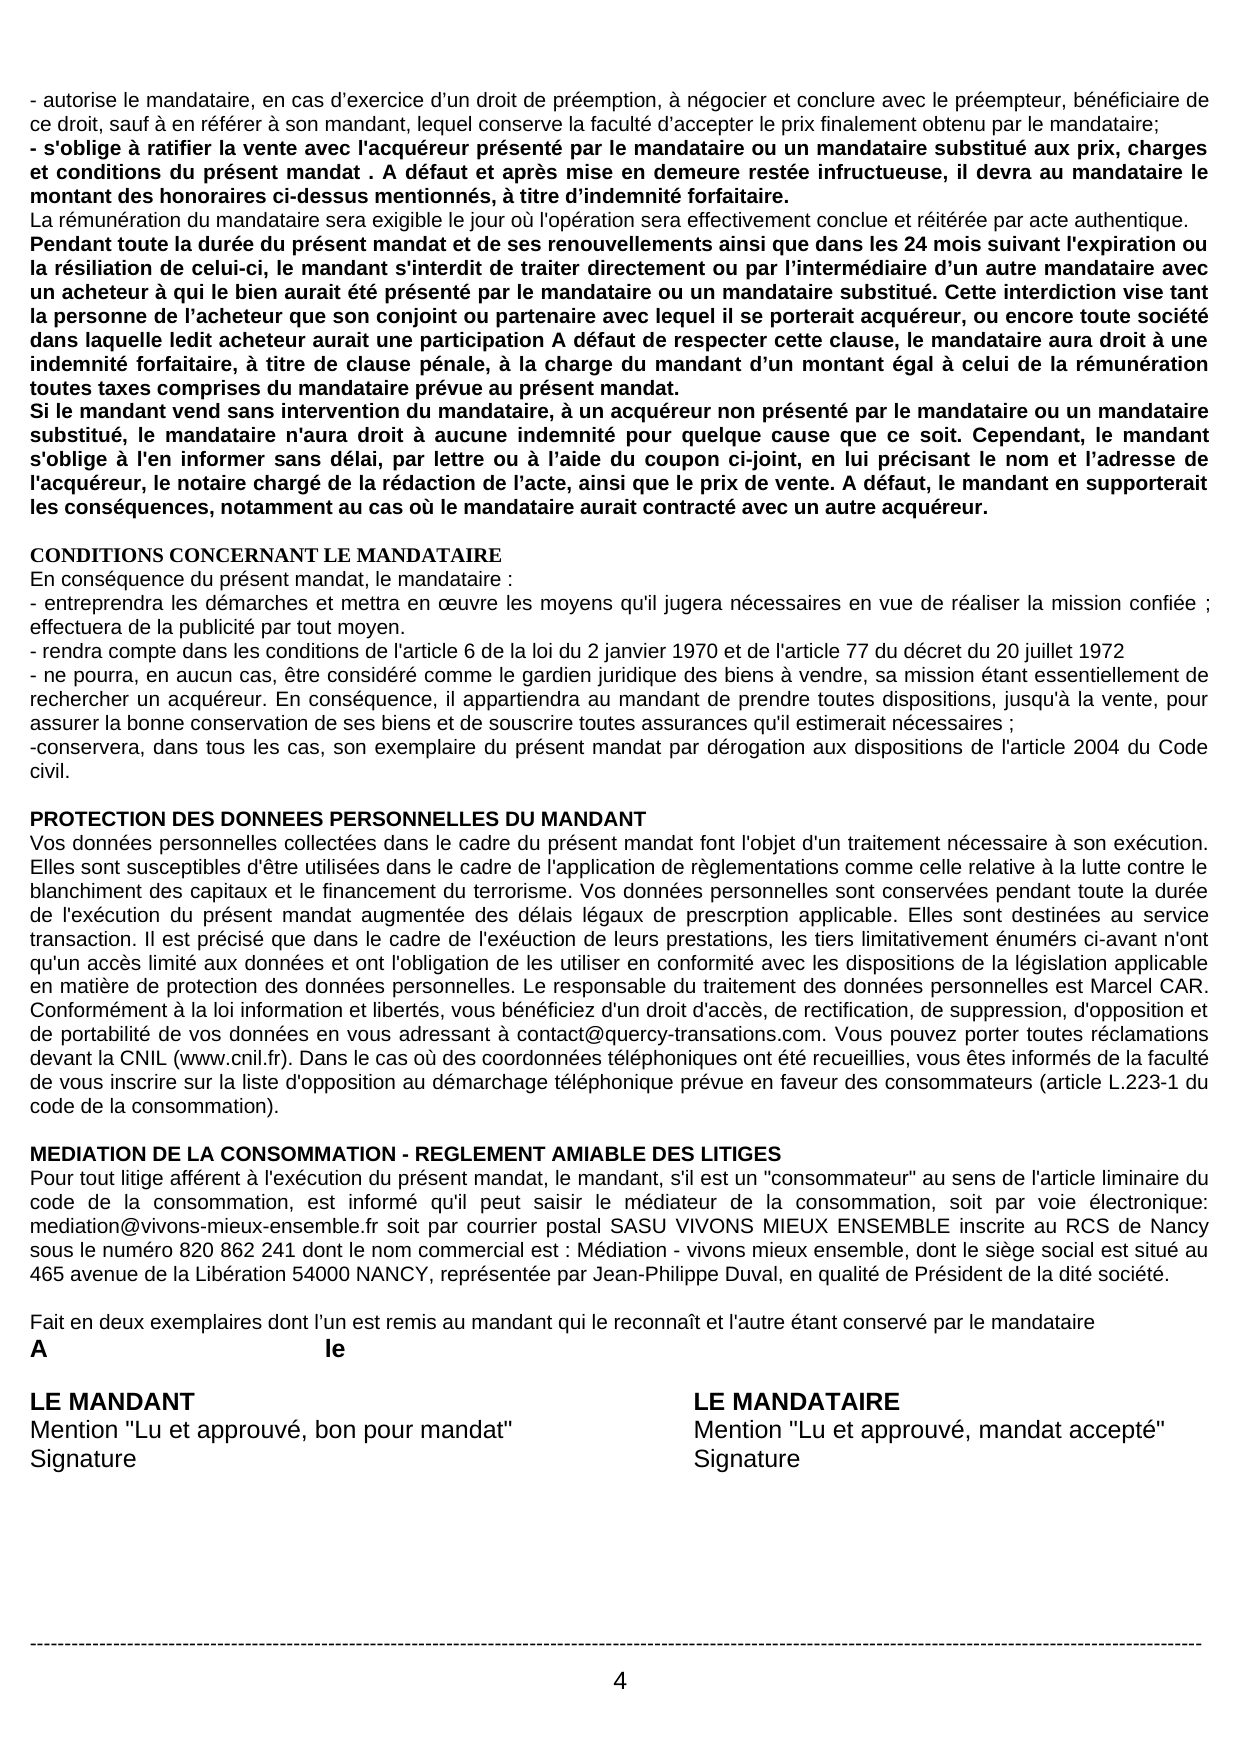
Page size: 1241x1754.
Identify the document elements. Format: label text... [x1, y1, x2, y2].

text Signature Signature [29, 1444, 1211, 1473]
text CONDITIONS CONCERNANT LE MANDATAIRE [29, 543, 1211, 567]
text Pour tout litige afférent à l'exécution du présent mandat, le mandant, s'il est un "consommateur" au sens de l'article liminaire du code de la consommation, est informé qu'il peut saisir le médiateur de la consommation, soit par voie électronique: mediation@vivons-mieux-ensemble.fr soit par courrier postal SASU VIVONS MIEUX ENSEMBLE inscrite au RCS de Nancy sous le numéro 820 862 241 dont le nom commercial est : Médiation - vivons mieux ensemble, dont le siège social est situé au 465 avenue de la Libération 54000 NANCY, représentée par Jean-Philippe Duval, en qualité de Président de la dité société. [29, 1166, 1211, 1286]
text - ne pourra, en aucun cas, être considéré comme le gardien juridique des biens à vendre, sa mission étant essentiellement de rechercher un acquéreur. En conséquence, il appartiendra au mandant de prendre toutes dispositions, jusqu'à la vente, pour assurer la bonne conservation de ses biens et de souscrire toutes assurances qu'il estimerait nécessaires ; [29, 663, 1211, 735]
text Mention "Lu et approuvé, bon pour mandat" Mention "Lu et approuvé, mandat accepté" [29, 1415, 1211, 1444]
text MEDIATION DE LA CONSOMMATION - REGLEMENT AMIABLE DES LITIGES [29, 1142, 1211, 1166]
text LE MANDANT LE MANDATAIRE [29, 1386, 1211, 1415]
text PROTECTION DES DONNEES PERSONNELLES DU MANDANT [29, 807, 1211, 831]
text ------------------------------------------------------------------------------------------------------------------------------------------------------------------------- [29, 1631, 1211, 1655]
text - s'oblige à ratifier la vente avec l'acquéreur présenté par le mandataire ou un mandataire substitué aux prix, charges et conditions du présent mandat . A défaut et après mise en demeure restée infructueuse, il devra au mandataire le montant des honoraires ci-dessus mentionnés, à titre d’indemnité forfaitaire. [29, 136, 1211, 208]
text - entreprendra les démarches et mettra en œuvre les moyens qu'il jugera nécessaires en vue de réaliser la mission confiée ; effectuera de la publicité par tout moyen. [29, 591, 1211, 639]
text Pendant toute la durée du présent mandat et de ses renouvellements ainsi que dans les 24 mois suivant l'expiration ou la résiliation de celui-ci, le mandant s'interdit de traiter directement ou par l’intermédiaire d’un autre mandataire avec un acheteur à qui le bien aurait été présenté par le mandataire ou un mandataire substitué. Cette interdiction vise tant la personne de l’acheteur que son conjoint ou partenaire avec lequel il se porterait acquéreur, ou encore toute société dans laquelle ledit acheteur aurait une participation A défaut de respecter cette clause, le mandataire aura droit à une indemnité forfaitaire, à titre de clause pénale, à la charge du mandant d’un montant égal à celui de la rémunération toutes taxes comprises du mandataire prévue au présent mandat. [29, 232, 1211, 399]
text - rendra compte dans les conditions de l'article 6 de la loi du 2 janvier 1970 et de l'article 77 du décret du 20 juillet 1972 [29, 639, 1211, 663]
text La rémunération du mandataire sera exigible le jour où l'opération sera effectivement conclue et réitérée par acte authentique. [29, 208, 1211, 232]
text Fait en deux exemplaires dont l’un est remis au mandant qui le reconnaît et l'autre étant conservé par le mandataire [29, 1310, 1211, 1334]
text - autorise le mandataire, en cas d’exercice d’un droit de préemption, à négocier et conclure avec le préempteur, bénéficiaire de ce droit, sauf à en référer à son mandant, lequel conserve la faculté d’accepter le prix finalement obtenu par le mandataire; [29, 88, 1211, 136]
text En conséquence du présent mandat, le mandataire : [29, 567, 1211, 591]
text Vos données personnelles collectées dans le cadre du présent mandat font l'objet d'un traitement nécessaire à son exécution. Elles sont susceptibles d'être utilisées dans le cadre de l'application de règlementations comme celle relative à la lutte contre le blanchiment des capitaux et le financement du terrorisme. Vos données personnelles sont conservées pendant toute la durée de l'exécution du présent mandat augmentée des délais légaux de prescrption applicable. Elles sont destinées au service transaction. Il est précisé que dans le cadre de l'exéuction de leurs prestations, les tiers limitativement énumérs ci-avant n'ont qu'un accès limité aux données et ont l'obligation de les utiliser en conformité avec les dispositions de la législation applicable en matière de protection des données personnelles. Le responsable du traitement des données personnelles est Marcel CAR. Conformément à la loi information et libertés, vous bénéficiez d'un droit d'accès, de rectification, de suppression, d'opposition et de portabilité de vos données en vous adressant à contact@quercy-transations.com. Vous pouvez porter toutes réclamations devant la CNIL (www.cnil.fr). Dans le cas où des coordonnées téléphoniques ont été recueillies, vous êtes informés de la faculté de vous inscrire sur la liste d'opposition au démarchage téléphonique prévue en faveur des consommateurs (article L.223-1 du code de la consommation). [29, 831, 1211, 1118]
text A le [29, 1334, 1211, 1362]
text -conservera, dans tous les cas, son exemplaire du présent mandat par dérogation aux dispositions de l'article 2004 du Code civil. [29, 735, 1211, 783]
text Si le mandant vend sans intervention du mandataire, à un acquéreur non présenté par le mandataire ou un mandataire substitué, le mandataire n'aura droit à aucune indemnité pour quelque cause que ce soit. Cependant, le mandant s'oblige à l'en informer sans délai, par lettre ou à l’aide du coupon ci-joint, en lui précisant le nom et l’adresse de l'acquéreur, le notaire chargé de la rédaction de l’acte, ainsi que le prix de vente. A défaut, le mandant en supporterait les conséquences, notamment au cas où le mandataire aurait contracté avec un autre acquéreur. [29, 399, 1211, 519]
